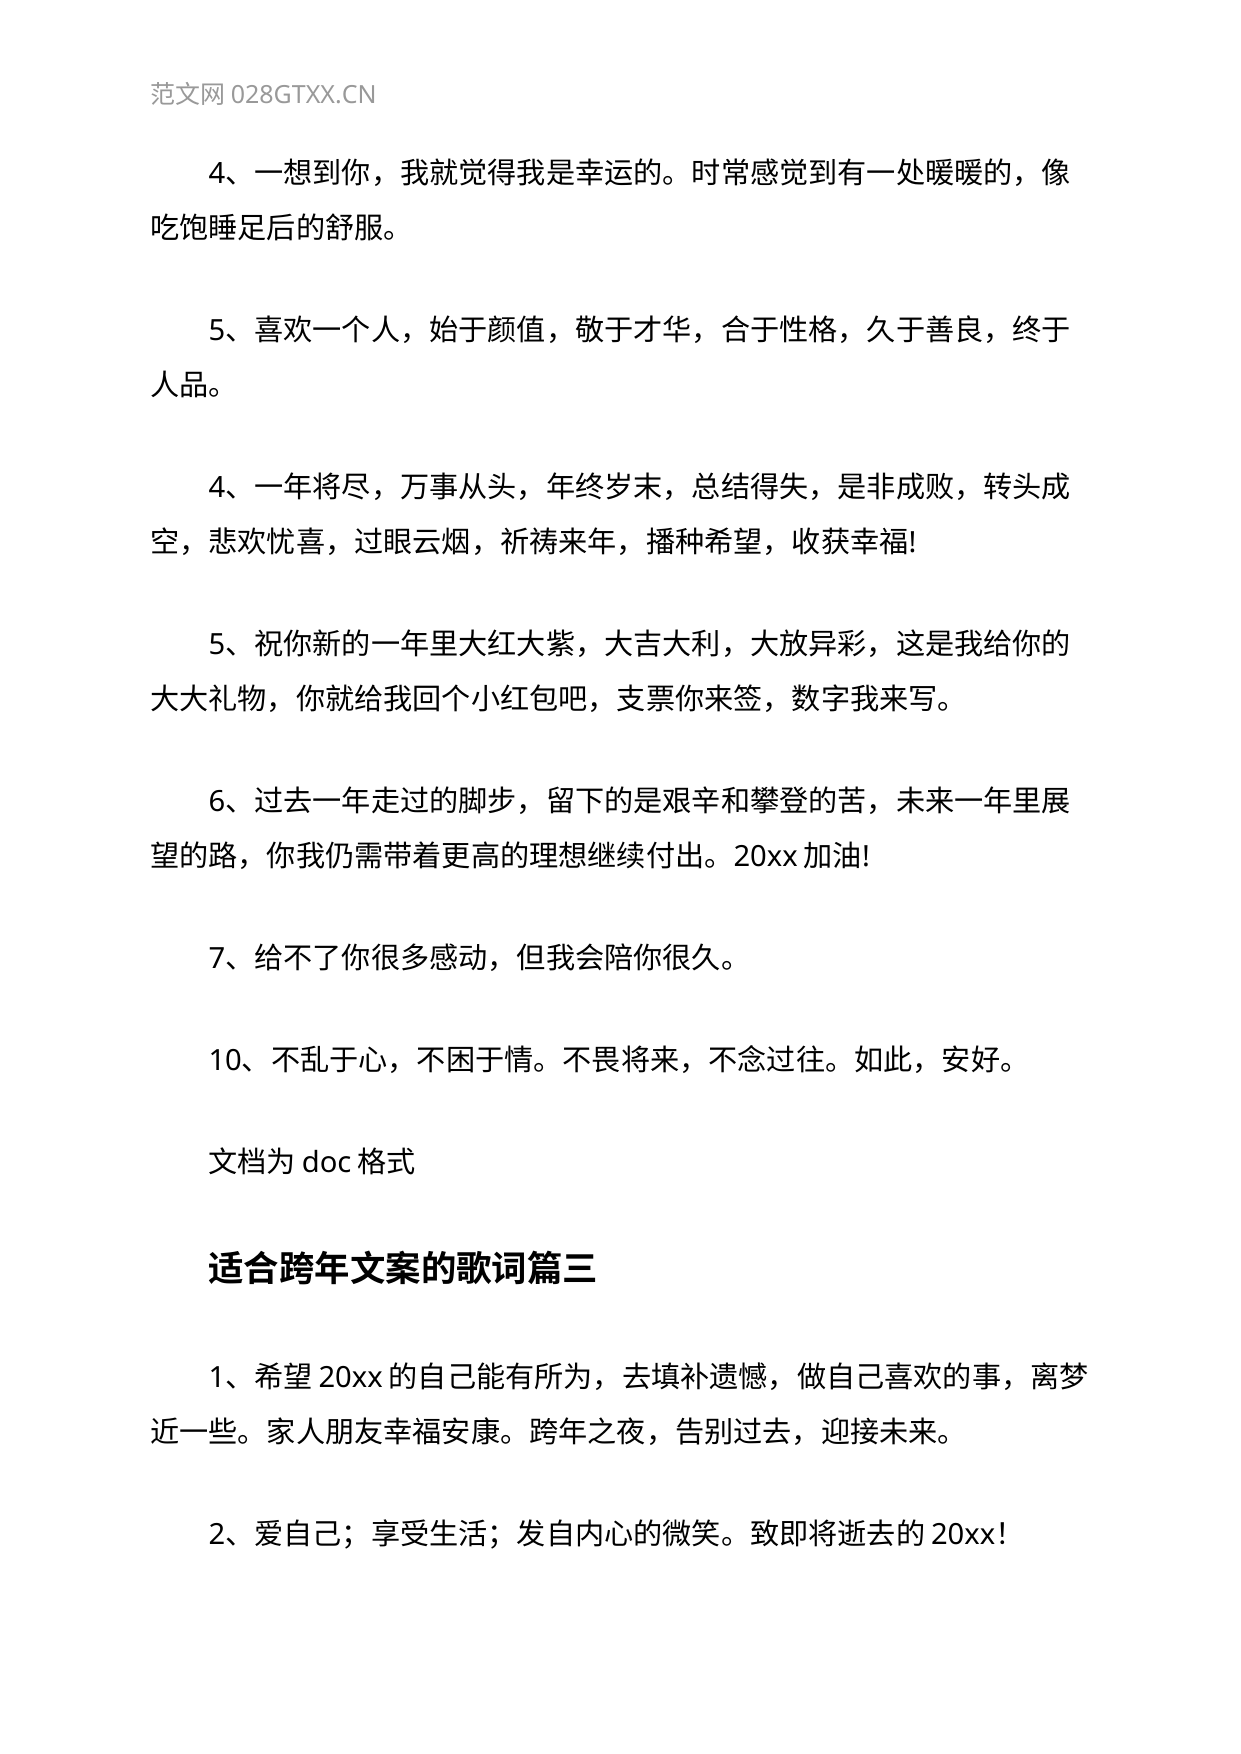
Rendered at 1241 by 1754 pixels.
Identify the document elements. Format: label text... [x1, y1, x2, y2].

text 10、不乱于心，不困于情。不畏将来，不念过往。如此，安好。 [150, 1036, 1090, 1079]
text 4、一想到你，我就觉得我是幸运的。时常感觉到有一处暖暖的，像吃饱睡足后的舒服。 [150, 150, 1090, 247]
text 6、过去一年走过的脚步，留下的是艰辛和攀登的苦，未来一年里展望的路，你我仍需带着更高的理想继续付出。20xx加油! [150, 777, 1090, 875]
text 2、爱自己；享受生活；发自内心的微笑。致即将逝去的20xx！ [150, 1510, 1090, 1553]
text 文档为doc格式 [150, 1138, 1090, 1181]
text 7、给不了你很多感动，但我会陪你很久。 [150, 934, 1090, 977]
text 适合跨年文案的歌词篇三 [150, 1240, 1090, 1291]
text 4、一年将尽，万事从头，年终岁末，总结得失，是非成败，转头成空，悲欢忧喜，过眼云烟，祈祷来年，播种希望，收获幸福! [150, 463, 1090, 561]
text 1、希望20xx的自己能有所为，去填补遗憾，做自己喜欢的事，离梦近一些。家人朋友幸福安康。跨年之夜，告别过去，迎接未来。 [150, 1354, 1090, 1451]
text 5、喜欢一个人，始于颜值，敬于才华，合于性格，久于善良，终于人品。 [150, 307, 1090, 404]
text 5、祝你新的一年里大红大紫，大吉大利，大放异彩，这是我给你的大大礼物，你就给我回个小红包吧，支票你来签，数字我来写。 [150, 621, 1090, 718]
